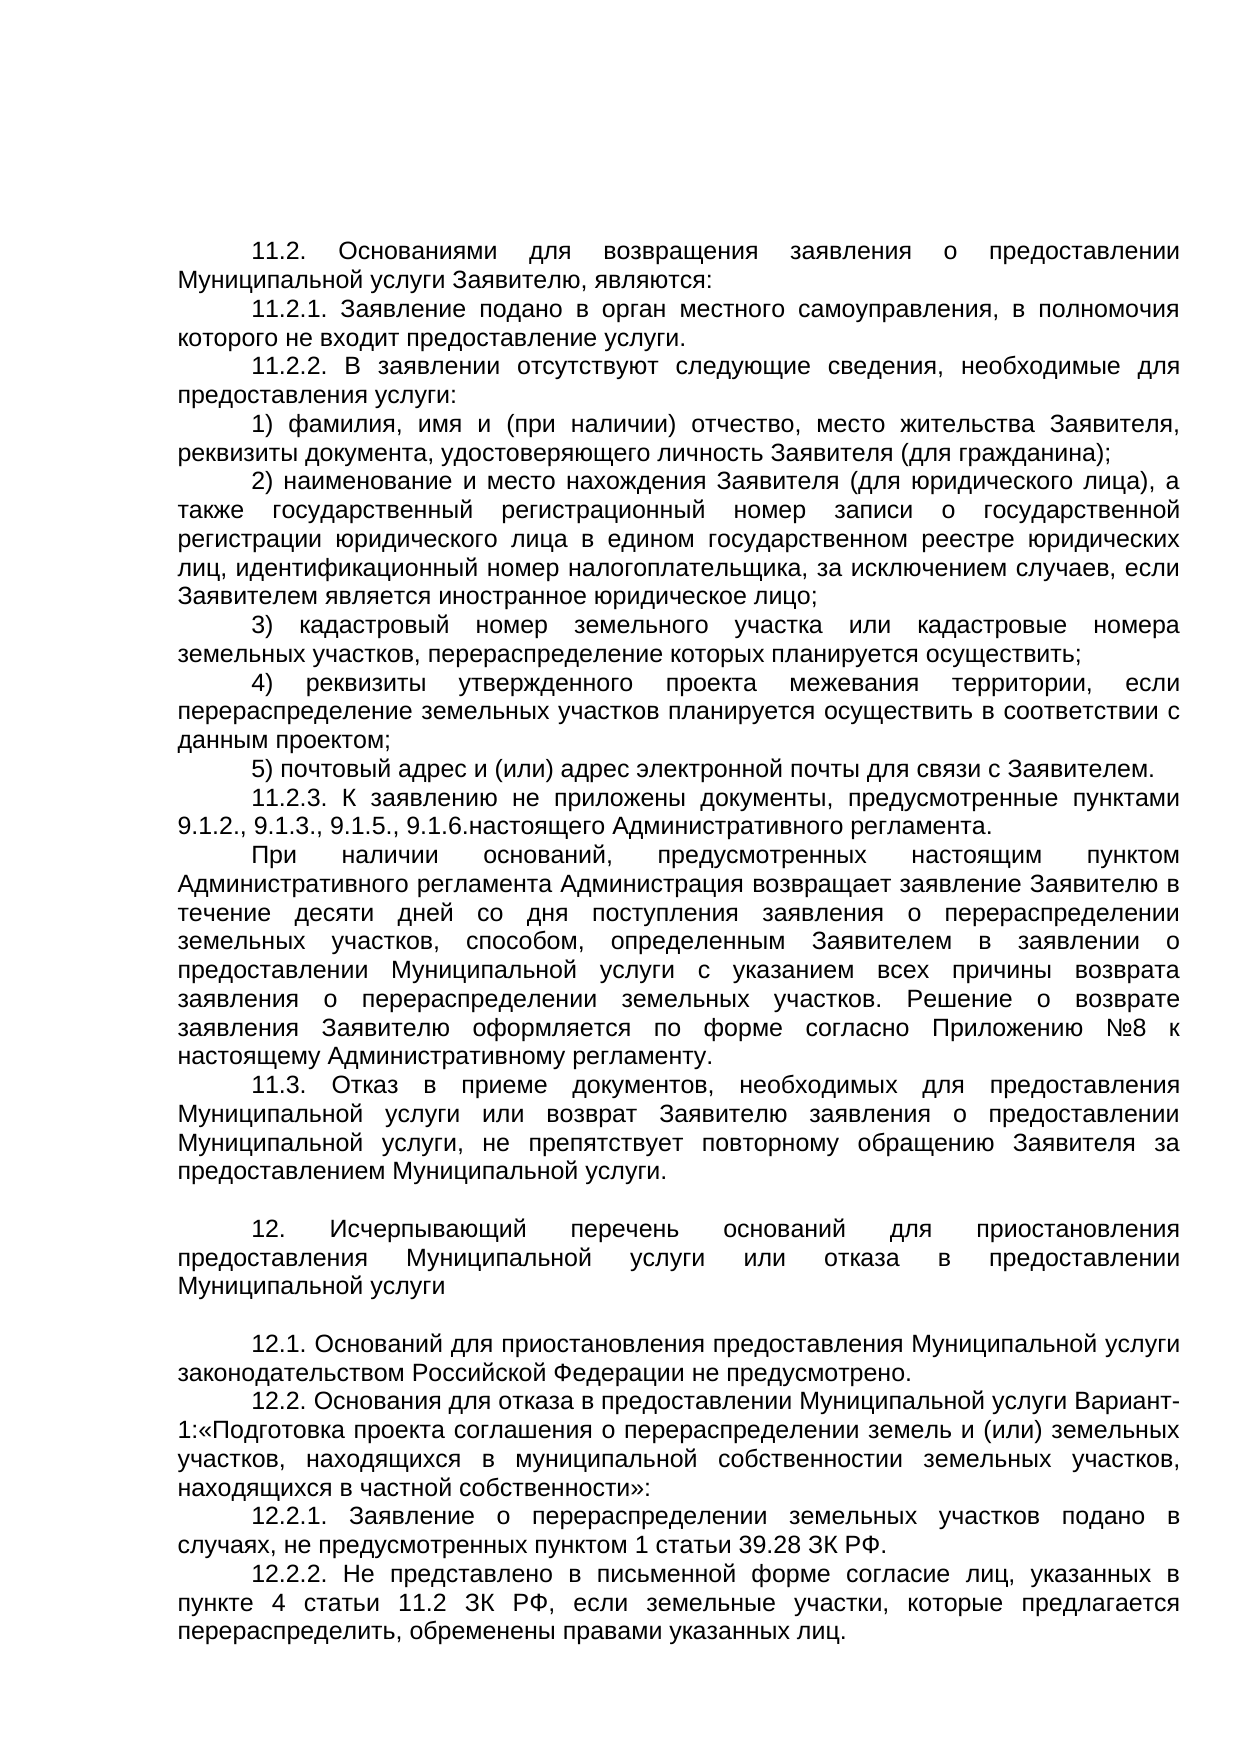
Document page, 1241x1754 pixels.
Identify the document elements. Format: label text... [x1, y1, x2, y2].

text При наличии оснований, предусмотренных настоящим пунктом Административного регламента Администрация возвращает заявление Заявителю в течение десяти дней со дня поступления заявления о перераспределении земельных участков, способом, определенным Заявителем в заявлении о предоставлении Муниципальной услуги с указанием всех причины возврата заявления о перераспределении земельных участков. Решение о возврате заявления Заявителю оформляется по форме согласно Приложению №8 к настоящему Административному регламенту. [177, 840, 1181, 1070]
text 1) фамилия, имя и (при наличии) отчество, место жительства Заявителя, реквизиты документа, удостоверяющего личность Заявителя (для гражданина); [177, 409, 1181, 466]
text 11.3. Отказ в приеме документов, необходимых для предоставления Муниципальной услуги или возврат Заявителю заявления о предоставлении Муниципальной услуги, не препятствует повторному обращению Заявителя за предоставлением Муниципальной услуги. [177, 1070, 1181, 1185]
text 12.1. Оснований для приостановления предоставления Муниципальной услуги законодательством Российской Федерации не предусмотрено. [177, 1329, 1181, 1386]
text 11.2.1. Заявление подано в орган местного самоуправления, в полномочия которого не входит предоставление услуги. [177, 294, 1181, 351]
text 2) наименование и место нахождения Заявителя (для юридического лица), а также государственный регистрационный номер записи о государственной регистрации юридического лица в едином государственном реестре юридических лиц, идентификационный номер налогоплательщика, за исключением случаев, если Заявителем является иностранное юридическое лицо; [177, 466, 1181, 610]
text 11.2.2. В заявлении отсутствуют следующие сведения, необходимые для предоставления услуги: [177, 351, 1181, 409]
text 11.2. Основаниями для возвращения заявления о предоставлении Муниципальной услуги Заявителю, являются: [177, 236, 1181, 294]
text 3) кадастровый номер земельного участка или кадастровые номера земельных участков, перераспределение которых планируется осуществить; [177, 610, 1181, 667]
text 4) реквизиты утвержденного проекта межевания территории, если перераспределение земельных участков планируется осуществить в соответствии с данным проектом; [177, 667, 1181, 754]
text 11.2.3. К заявлению не приложены документы, предусмотренные пунктами 9.1.2., 9.1.3., 9.1.5., 9.1.6.настоящего Административного регламента. [177, 782, 1181, 840]
text 12.2. Основания для отказа в предоставлении Муниципальной услуги Вариант- 1:«Подготовка проекта соглашения о перераспределении земель и (или) земельных участков, находящихся в муниципальной собственностии земельных участков, находящихся в частной собственности»: [177, 1386, 1181, 1501]
text 12.2.2. Не представлено в письменной форме согласие лиц, указанных в пункте 4 статьи 11.2 ЗК РФ, если земельные участки, которые предлагается перераспределить, обременены правами указанных лиц. [177, 1559, 1181, 1645]
text 5) почтовый адрес и (или) адрес электронной почты для связи с Заявителем. [177, 754, 1181, 782]
text 12. Исчерпывающий перечень оснований для приостановления предоставления Муниципальной услуги или отказа в предоставлении Муниципальной услуги [177, 1214, 1181, 1300]
text 12.2.1. Заявление о перераспределении земельных участков подано в случаях, не предусмотренных пунктом 1 статьи 39.28 ЗК РФ. [177, 1501, 1181, 1559]
